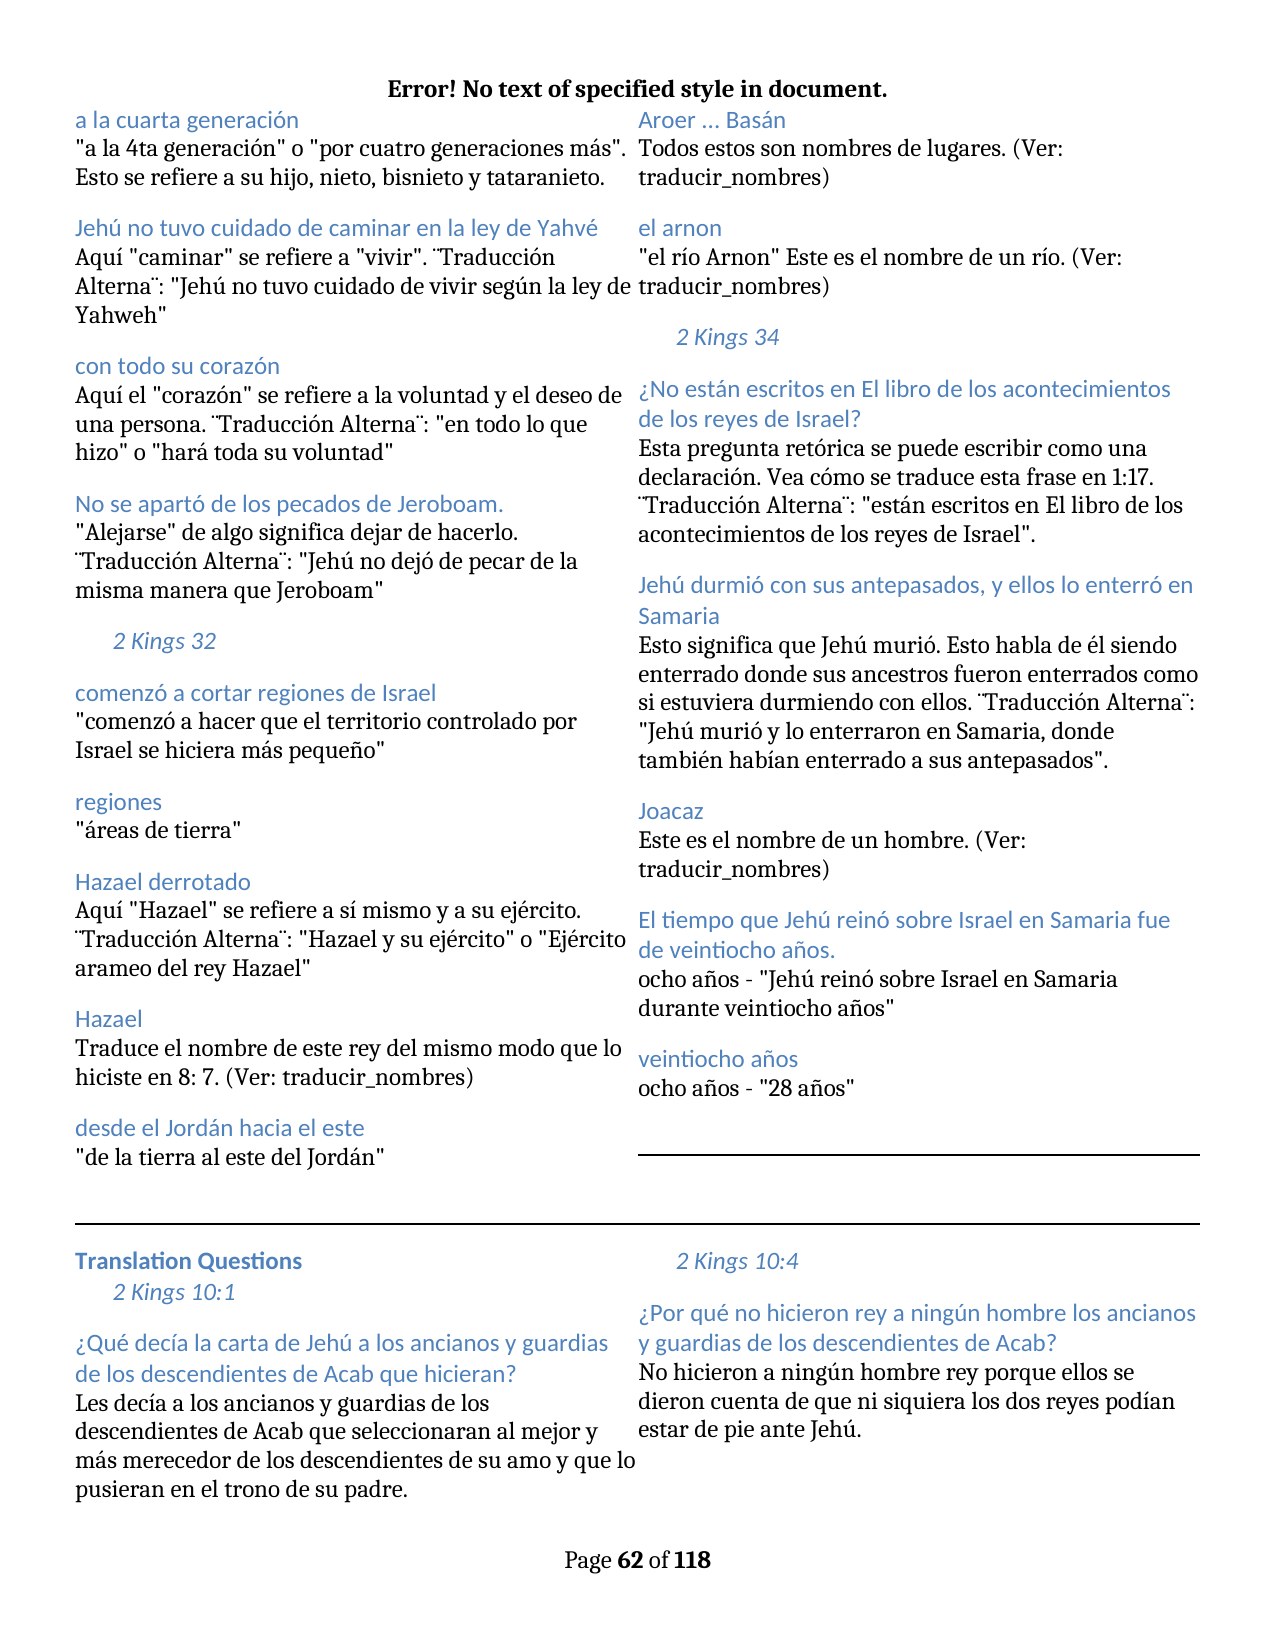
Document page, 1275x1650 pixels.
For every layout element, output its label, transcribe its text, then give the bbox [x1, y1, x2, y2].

text "a la 4ta generación" o "por cuatro generaciones más". Esto se refiere a su hijo, nieto, bisnieto y tataranieto. [75, 134, 637, 192]
subtitle ¿Por qué no hicieron rey a ningún hombre los ancianos y guardias de los descendientes de Acab? [638, 1297, 1200, 1358]
subtitle 2 Kings 10:4 [638, 1246, 1200, 1276]
subtitle a la cuarta generación [75, 104, 637, 134]
text Todos estos son nombres de lugares. (Ver: traducir_nombres) [638, 134, 1200, 192]
text "comenzó a hacer que el territorio controlado por Israel se hiciera más pequeño" [75, 707, 637, 765]
text Esto significa que Jehú murió. Esto habla de él siendo enterrado donde sus ancestros fueron enterrados como si estuviera durmiendo con ellos. ¨Traducción Alterna¨: "Jehú murió y lo enterraron en Samaria, donde también habían enterrado a sus antepasados". [638, 631, 1200, 774]
text Esta pregunta retórica se puede escribir como una declaración. Vea cómo se traduce esta frase en 1:17. ¨Traducción Alterna¨: "están escritos en El libro de los acontecimientos de los reyes de Israel". [638, 434, 1200, 549]
subtitle Jehú no tuvo cuidado de caminar en la ley de Yahvé [75, 213, 637, 243]
text Traduce el nombre de este rey del mismo modo que lo hiciste en 8: 7. (Ver: traducir_nombres) [75, 1034, 637, 1091]
text Les decía a los ancianos y guardias de los descendientes de Acab que seleccionaran al mejor y más merecedor de los descendientes de su amo y que lo pusieran en el trono de su padre. [75, 1388, 637, 1503]
subtitle Joacaz [638, 795, 1200, 826]
subtitle Hazael derrotado [75, 866, 637, 896]
text Aquí "Hazael" se refiere a sí mismo y a su ejército. ¨Traducción Alterna¨: "Hazael y su ejército" o "Ejército arameo del rey Hazael" [75, 896, 637, 982]
text "el río Arnon" Este es el nombre de un río. (Ver: traducir_nombres) [638, 243, 1200, 301]
subtitle Hazael [75, 1003, 637, 1034]
subtitle Translation Questions [75, 1246, 637, 1276]
subtitle ¿No están escritos en El libro de los acontecimientos de los reyes de Israel? [638, 373, 1200, 434]
subtitle Jehú durmió con sus antepasados, y ellos lo enterró en Samaria [638, 570, 1200, 631]
text ocho años - "28 años" [638, 1074, 1200, 1103]
text "áreas de tierra" [75, 816, 637, 845]
text "de la tierra al este del Jordán" [75, 1143, 637, 1171]
text ocho años - "Jehú reinó sobre Israel en Samaria durante veintiocho años" [638, 965, 1200, 1023]
subtitle 2 Kings 34 [638, 321, 1200, 352]
subtitle con todo su corazón [75, 350, 637, 381]
subtitle veintiocho años [638, 1043, 1200, 1074]
subtitle desde el Jordán hacia el este [75, 1112, 637, 1143]
text No hicieron a ningún hombre rey porque ellos se dieron cuenta de que ni siquiera los dos reyes podían estar de pie ante Jehú. [638, 1358, 1200, 1444]
subtitle 2 Kings 10:1 [75, 1276, 637, 1307]
subtitle 2 Kings 32 [75, 625, 637, 656]
text "Alejarse" de algo significa dejar de hacerlo. ¨Traducción Alterna¨: "Jehú no dejó de pecar de la misma manera que Jeroboam" [75, 518, 637, 604]
subtitle ¿Qué decía la carta de Jehú a los ancianos y guardias de los descendientes de Acab que hicieran? [75, 1327, 637, 1388]
text Aquí "caminar" se refiere a "vivir". ¨Traducción Alterna¨: "Jehú no tuvo cuidado de vivir según la ley de Yahweh" [75, 243, 637, 329]
text Este es el nombre de un hombre. (Ver: traducir_nombres) [638, 826, 1200, 883]
subtitle El tiempo que Jehú reinó sobre Israel en Samaria fue de veintiocho años. [638, 904, 1200, 965]
subtitle regiones [75, 786, 637, 816]
subtitle No se apartó de los pecados de Jeroboam. [75, 488, 637, 518]
subtitle el arnon [638, 213, 1200, 243]
subtitle comenzó a cortar regiones de Israel [75, 677, 637, 707]
subtitle Aroer ... Basán [638, 104, 1200, 134]
text Aquí el "corazón" se refiere a la voluntad y el deseo de una persona. ¨Traducción Alterna¨: "en todo lo que hizo" o "hará toda su voluntad" [75, 381, 637, 467]
